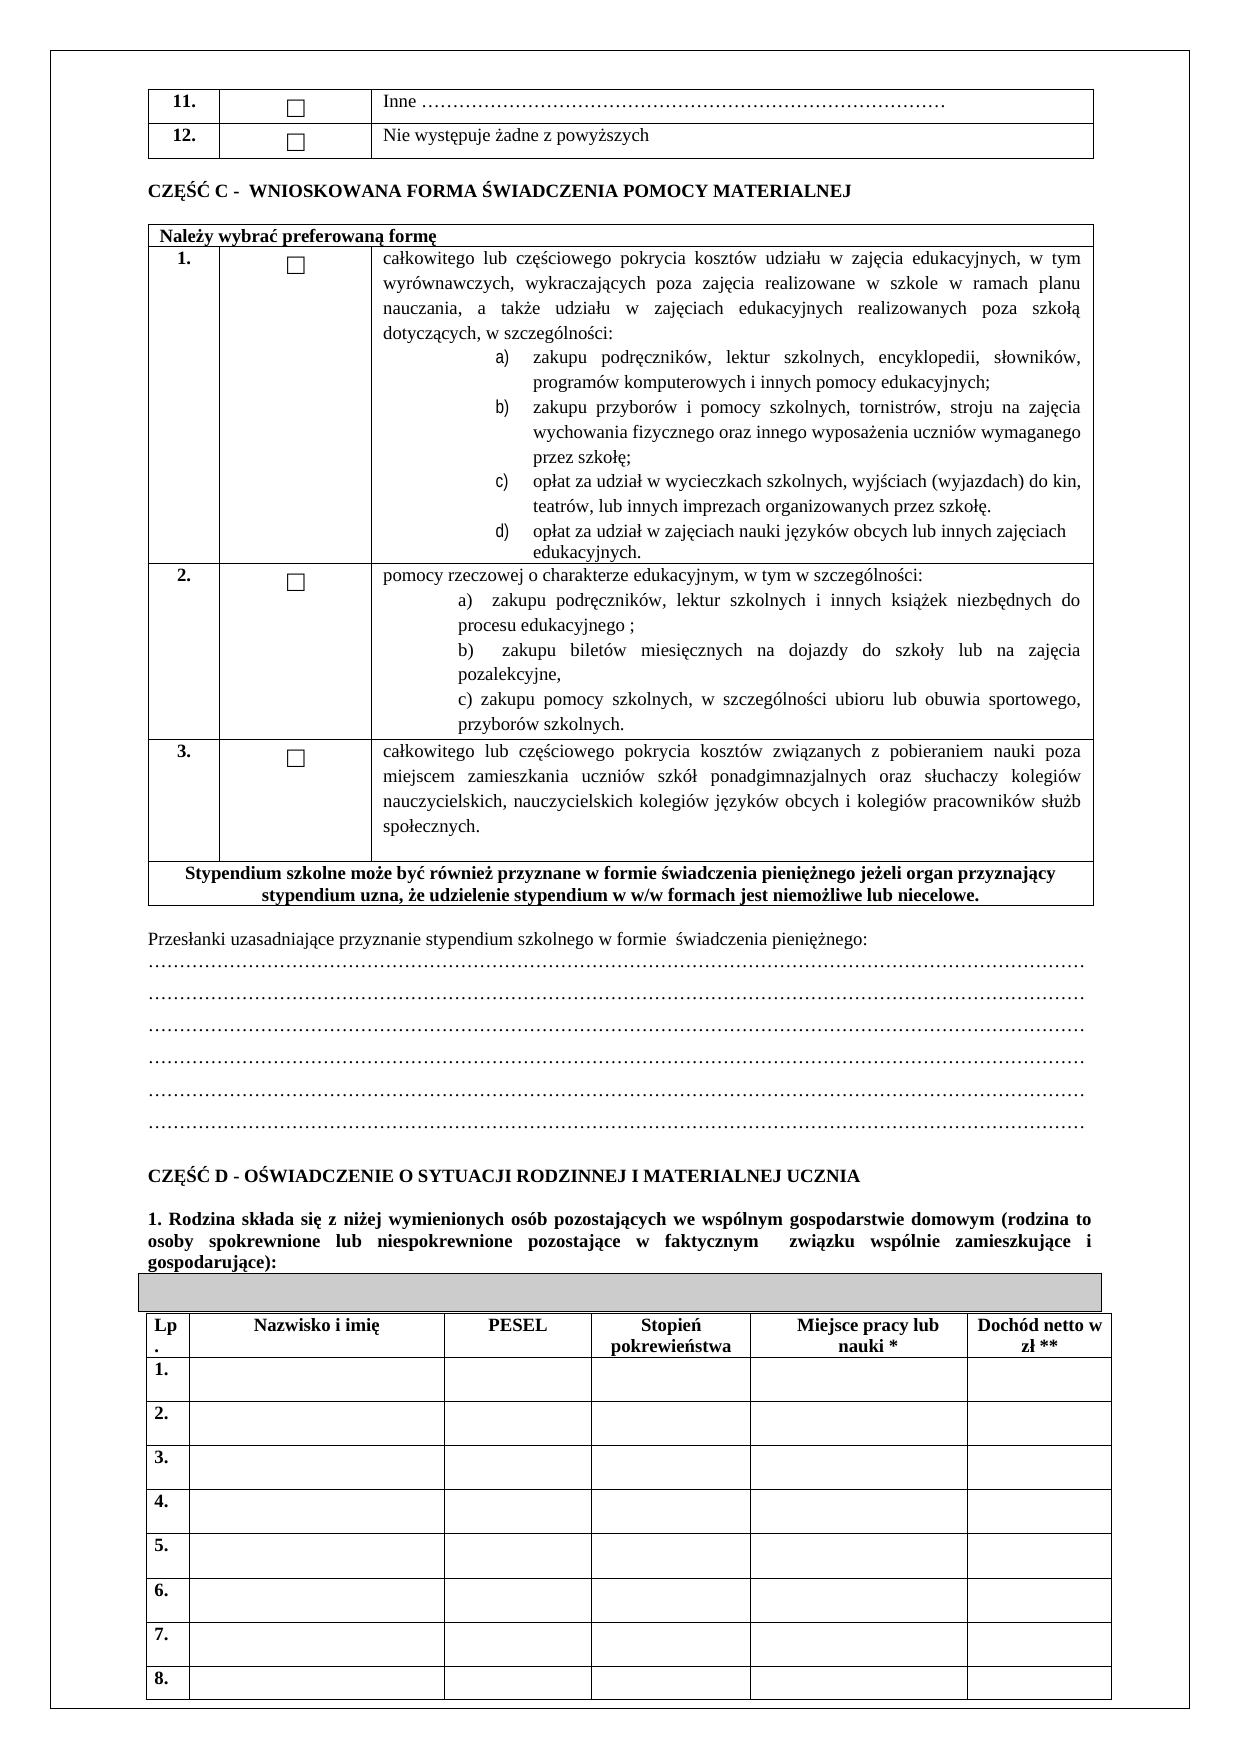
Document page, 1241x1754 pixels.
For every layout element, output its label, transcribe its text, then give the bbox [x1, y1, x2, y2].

table_cell Inne ………………………………………………………………………… [372, 90, 1093, 123]
table_cell [592, 1667, 750, 1699]
table_cell [751, 1534, 967, 1577]
table_header Stopień pokrewieństwa [592, 1314, 750, 1357]
table_header Lp. [147, 1314, 189, 1357]
table_cell 5. [147, 1534, 189, 1577]
table_header Nazwisko i imię [190, 1314, 444, 1357]
table_cell [445, 1402, 591, 1445]
table_cell [751, 1402, 967, 1445]
table_cell [751, 1579, 967, 1622]
table_cell [968, 1579, 1111, 1622]
table_cell [445, 1667, 591, 1699]
table_cell [190, 1490, 444, 1533]
table_cell [592, 1358, 750, 1401]
table_cell [751, 1358, 967, 1401]
table_cell 7. [147, 1623, 189, 1666]
table_cell [968, 1358, 1111, 1401]
table_cell [445, 1358, 591, 1401]
table_cell □ [220, 247, 371, 563]
table_cell 11. [149, 90, 219, 123]
table_cell [190, 1446, 444, 1489]
text CZĘŚĆ D - OŚWIADCZENIE O SYTUACJI RODZINNEJ I MATERIALNEJ UCZNIA [148, 1165, 1093, 1186]
table_cell 3. [147, 1446, 189, 1489]
table_cell [190, 1534, 444, 1577]
table_cell [592, 1623, 750, 1666]
table_cell [190, 1623, 444, 1666]
table_header Należy wybrać preferowaną formę [149, 225, 1093, 246]
table_cell [445, 1446, 591, 1489]
table_cell [445, 1534, 591, 1577]
table_cell całkowitego lub częściowego pokrycia kosztów udziału w zajęcia edukacyjnych, w tym wyrównawczych, wykraczających poza zajęcia realizowane w szkole w ramach planu nauczania, a także udziału w zajęciach edukacyjnych realizowanych poza szkołą dotyczących, w szczególności: zakupu podręczników, lektur szkolnych, encyklopedii, słowników, programów komputerowych i innych pomocy edukacyjnych; zakupu przyborów i pomocy szkolnych, tornistrów, stroju na zajęcia wychowania fizycznego oraz innego wyposażenia uczniów wymaganego przez szkołę; opłat za udział w wycieczkach szkolnych, wyjściach (wyjazdach) do kin, teatrów, lub innych imprezach organizowanych przez szkołę. opłat za udział w zajęciach nauki języków obcych lub innych zajęciach edukacyjnych. [372, 247, 1093, 563]
table_cell □ [220, 740, 371, 861]
table_cell [445, 1579, 591, 1622]
table_cell pomocy rzeczowej o charakterze edukacyjnym, w tym w szczególności: a) zakupu podręczników, lektur szkolnych i innych książek niezbędnych do procesu edukacyjnego ; b) zakupu biletów miesięcznych na dojazdy do szkoły lub na zajęcia pozalekcyjne, c) zakupu pomocy szkolnych, w szczególności ubioru lub obuwia sportowego, przyborów szkolnych. [372, 564, 1093, 739]
table_cell [968, 1490, 1111, 1533]
table_cell [190, 1579, 444, 1622]
table_cell [968, 1623, 1111, 1666]
table_cell 8. [147, 1667, 189, 1699]
table_header PESEL [445, 1314, 591, 1357]
table_cell [445, 1623, 591, 1666]
table_cell 4. [147, 1490, 189, 1533]
table_cell 1. [149, 247, 219, 563]
table_cell Nie występuje żadne z powyższych [372, 124, 1093, 158]
text Przesłanki uzasadniające przyznanie stypendium szkolnego w formie świadczenia pieniężnego: [148, 928, 1093, 949]
table_cell [592, 1446, 750, 1489]
table_cell □ [220, 564, 371, 739]
table_header Dochód netto w zł ** [968, 1314, 1111, 1357]
table_cell 3. [149, 740, 219, 861]
table_cell [592, 1534, 750, 1577]
table_cell [592, 1579, 750, 1622]
table_cell 6. [147, 1579, 189, 1622]
table_cell [592, 1402, 750, 1445]
table_cell [190, 1667, 444, 1699]
table_cell [968, 1534, 1111, 1577]
table_cell [751, 1490, 967, 1533]
table_cell [968, 1402, 1111, 1445]
table_cell □ [220, 90, 371, 123]
text CZĘŚĆ C - WNIOSKOWANA FORMA ŚWIADCZENIA POMOCY MATERIALNEJ [148, 180, 1093, 202]
text ……………………………………………………………………………………………………………………………………………………………………………………………………………………………………………………………………………………………………………………………………………………………………………………………………………………………………………………………………………………………………………………………………………………………………………………………………………………………………………………………………………………………………………………………………………………………………………………………………………………………… [148, 949, 1093, 1132]
table_cell [751, 1446, 967, 1489]
table_cell [445, 1490, 591, 1533]
table_cell □ [220, 124, 371, 158]
table_cell 12. [149, 124, 219, 158]
table_cell [751, 1623, 967, 1666]
table_cell 2. [149, 564, 219, 739]
table_cell Stypendium szkolne może być również przyznane w formie świadczenia pieniężnego jeżeli organ przyznający stypendium uzna, że udzielenie stypendium w w/w formach jest niemożliwe lub niecelowe. [149, 862, 1093, 905]
table_cell [968, 1446, 1111, 1489]
table_cell [190, 1358, 444, 1401]
table_cell [968, 1667, 1111, 1699]
table_cell [751, 1667, 967, 1699]
table_cell 1. [147, 1358, 189, 1401]
table_cell całkowitego lub częściowego pokrycia kosztów związanych z pobieraniem nauki poza miejscem zamieszkania uczniów szkół ponadgimnazjalnych oraz słuchaczy kolegiów nauczycielskich, nauczycielskich kolegiów języków obcych i kolegiów pracowników służb społecznych. [372, 740, 1093, 861]
table_cell [592, 1490, 750, 1533]
text 1. Rodzina składa się z niżej wymienionych osób pozostających we wspólnym gospodarstwie domowym (rodzina to osoby spokrewnione lub niespokrewnione pozostające w faktycznym związku wspólnie zamieszkujące i gospodarujące): [148, 1208, 1093, 1273]
table_cell 2. [147, 1402, 189, 1445]
table_header Miejsce pracy lub nauki * [751, 1314, 967, 1357]
table_cell [190, 1402, 444, 1445]
